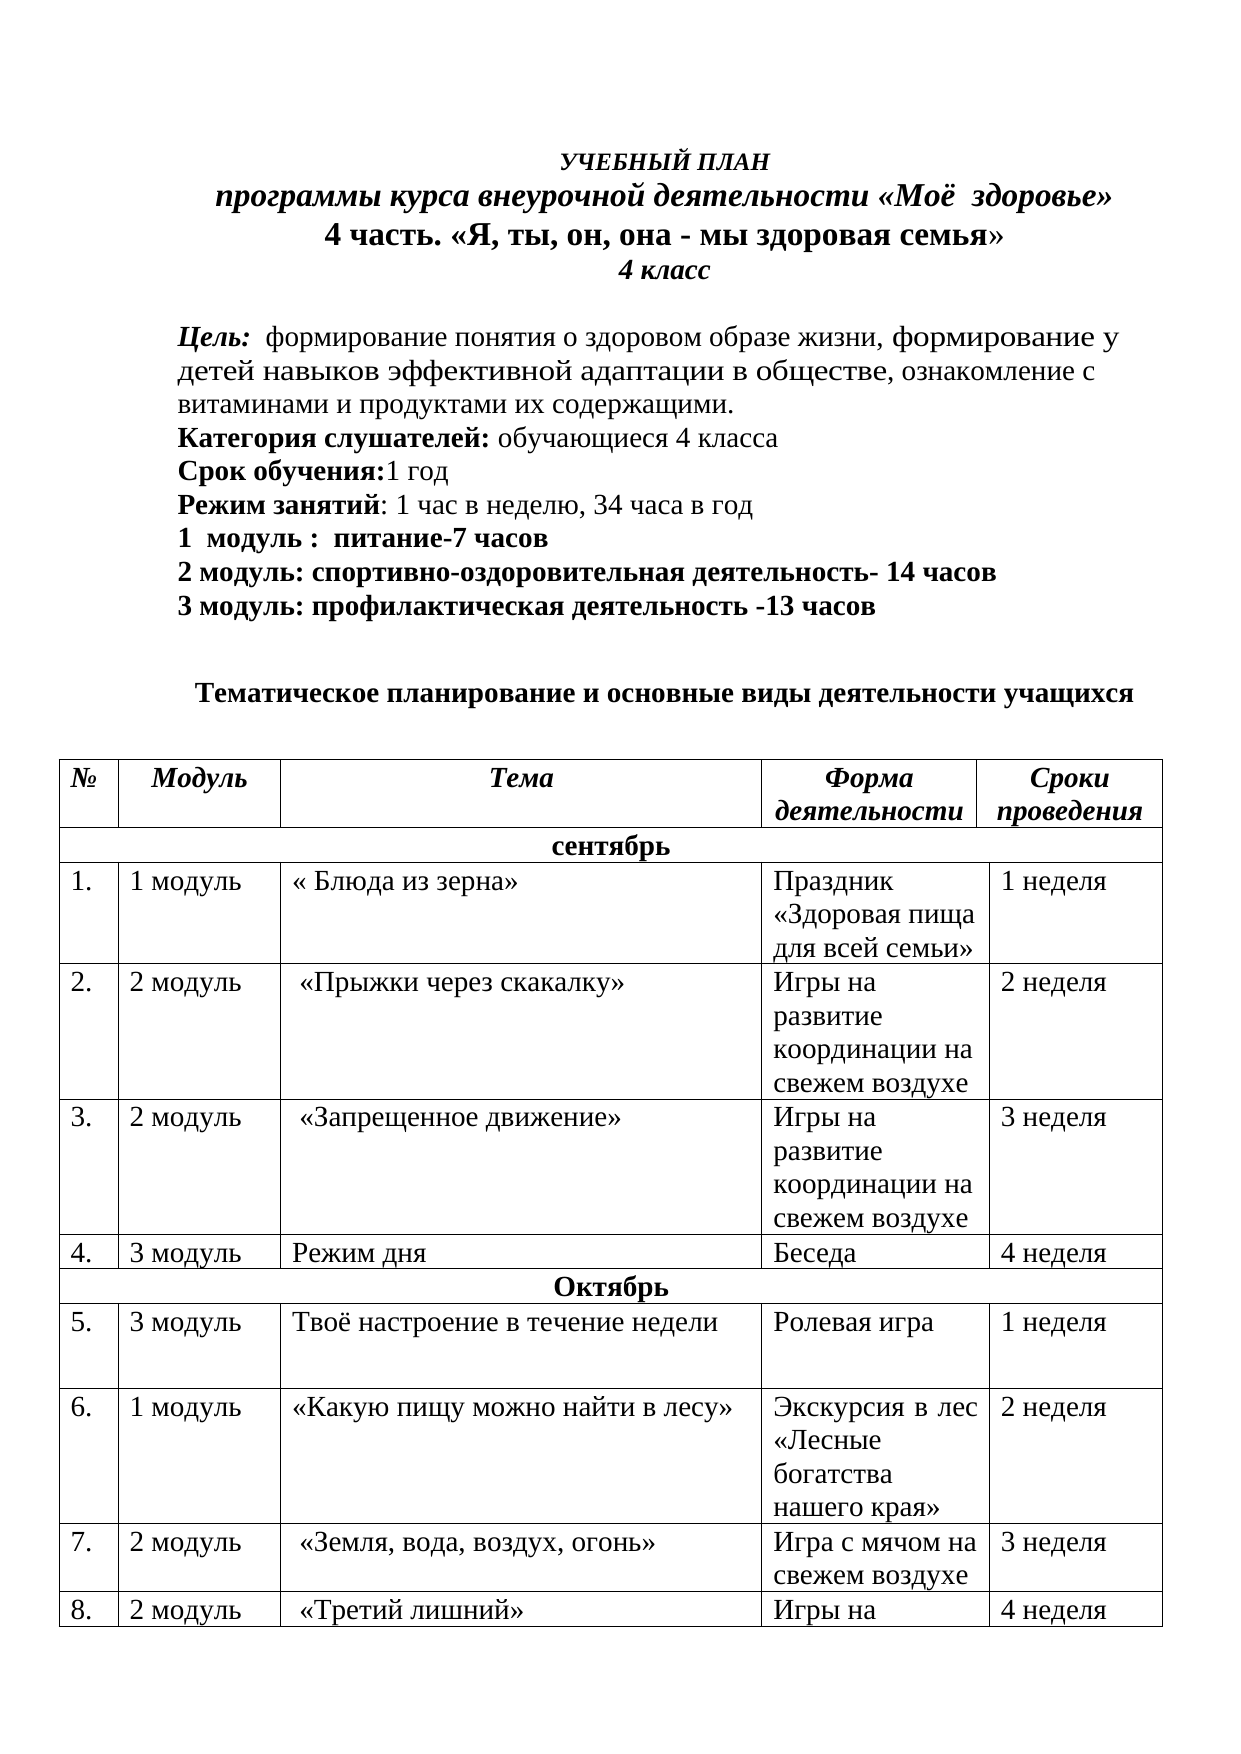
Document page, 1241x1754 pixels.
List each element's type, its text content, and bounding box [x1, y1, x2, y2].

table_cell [762, 1592, 989, 1626]
text Срок обучения:1 год [177, 453, 1152, 487]
table_cell Экскурсия в лес «Лесные богатства нашего края» [762, 1389, 989, 1523]
text Категория слушателей: обучающиеся 4 класса [177, 420, 1152, 453]
text 4 класс [177, 252, 1152, 286]
table_cell Режим дня [281, 1235, 761, 1268]
table_cell Игра с мячом на свежем воздухе [762, 1524, 989, 1591]
table_cell 1. [60, 863, 118, 963]
table_cell 3 неделя [990, 1524, 1162, 1591]
table_cell 2 неделя [990, 964, 1162, 1098]
table_cell 4 неделя [990, 1592, 1162, 1626]
text Режим занятий: 1 час в неделю, 34 часа в год [177, 487, 1152, 521]
text программы курса внеурочной деятельности «Моё здоровье» [177, 176, 1152, 214]
table_cell 3. [60, 1100, 118, 1234]
table_cell сентябрь [60, 828, 1162, 862]
table_cell 2 неделя [990, 1389, 1162, 1523]
table_header № [60, 760, 118, 827]
table_cell 2. [60, 964, 118, 1098]
table_cell 3 модуль [119, 1235, 280, 1268]
table_cell «Прыжки через скакалку» [281, 964, 761, 1098]
table_cell 3 неделя [990, 1100, 1162, 1234]
table_cell 5. [60, 1304, 118, 1388]
text Тематическое планирование и основные виды деятельности учащихся [177, 675, 1152, 708]
table_cell Праздник «Здоровая пища для всей семьи» [762, 863, 989, 963]
table_cell 2 модуль [119, 964, 280, 1098]
table_cell Игры на развитие координации на свежем воздухе [762, 1100, 989, 1234]
table_cell 2 модуль [119, 1524, 280, 1591]
table_header Модуль [119, 760, 280, 827]
table_header Форма деятельности [762, 760, 976, 827]
table_cell 7. [60, 1524, 118, 1591]
table_cell 6. [60, 1389, 118, 1523]
table_cell Ролевая игра [762, 1304, 989, 1388]
text 4 часть. «Я, ты, он, она - мы здоровая семья» [177, 214, 1152, 252]
table_cell «Запрещенное движение» [281, 1100, 761, 1234]
text 1 модуль : питание-7 часов [177, 521, 1152, 554]
text 3 модуль: профилактическая деятельность -13 часов [177, 588, 1152, 621]
table_cell «Какую пищу можно найти в лесу» [281, 1389, 761, 1523]
table_cell 1 неделя [990, 863, 1162, 963]
table_cell 1 модуль [119, 863, 280, 963]
table_cell 3 модуль [119, 1304, 280, 1388]
table_cell 2 модуль [119, 1592, 280, 1626]
table_cell 4 неделя [990, 1235, 1162, 1268]
table_cell Октябрь [60, 1269, 1162, 1303]
table_cell 2 модуль [119, 1100, 280, 1234]
table_cell Твоё настроение в течение недели [281, 1304, 761, 1388]
table_cell Игры на развитие координации на свежем воздухе [762, 964, 989, 1098]
text 2 модуль: спортивно-оздоровительная деятельность- 14 часов [177, 554, 1152, 588]
table_cell « Блюда из зерна» [281, 863, 761, 963]
table_cell 8. [60, 1592, 118, 1626]
table_cell 1 модуль [119, 1389, 280, 1523]
text Цель: формирование понятия о здоровом образе жизни, формирование у детей навыков эффективной адаптации в обществе, ознакомление с витаминами и продуктами их содержащими. [177, 319, 1152, 420]
text УЧЕБНЫЙ ПЛАН [177, 147, 1152, 176]
table_cell «Земля, вода, воздух, огонь» [281, 1524, 761, 1591]
table_header Тема [281, 760, 761, 827]
table_header Сроки проведения [977, 760, 1162, 827]
table_cell «Третий лишний» [281, 1592, 761, 1626]
table_cell 1 неделя [990, 1304, 1162, 1388]
table_cell 4. [60, 1235, 118, 1268]
table_cell Беседа [762, 1235, 989, 1268]
